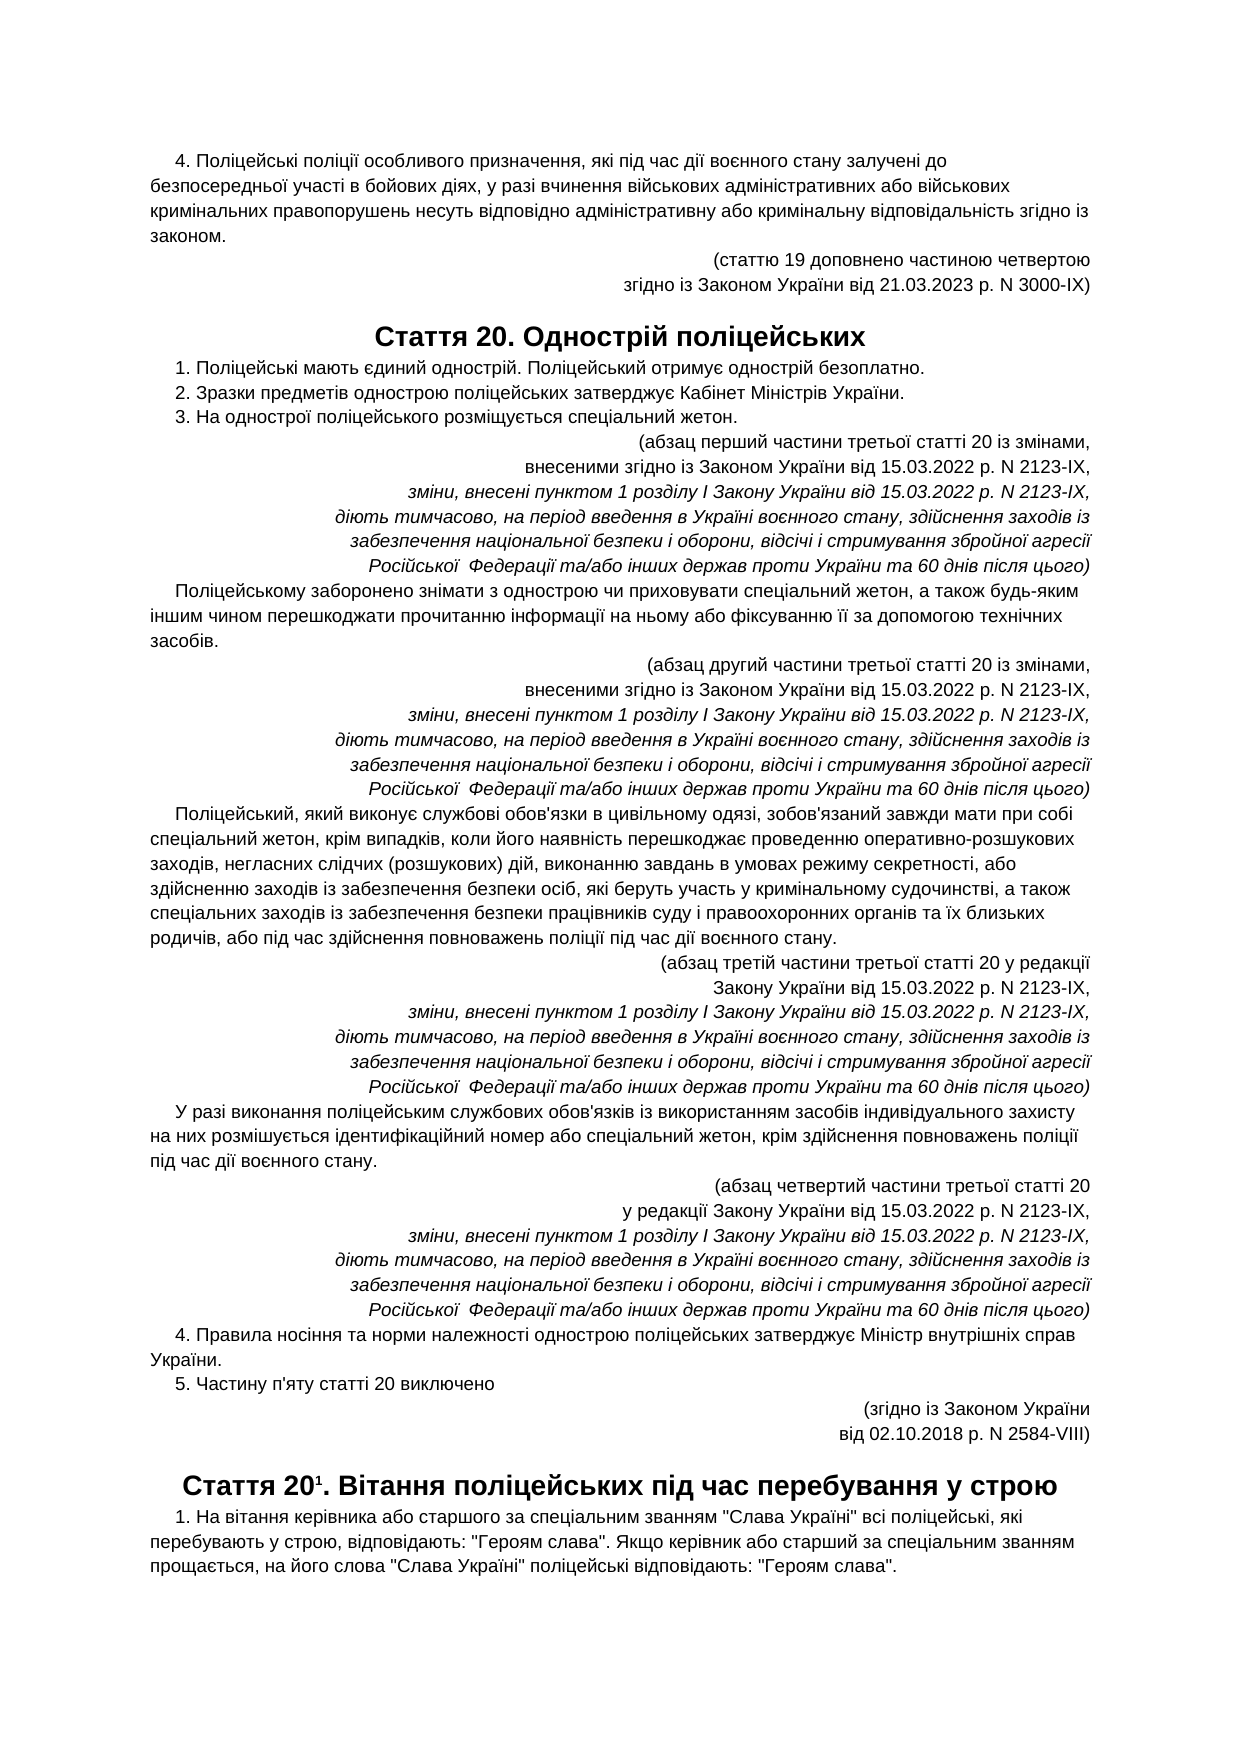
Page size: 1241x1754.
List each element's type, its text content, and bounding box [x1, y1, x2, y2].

text 5. Частину п'яту статті 20 виключено [150, 1373, 1090, 1395]
text 3. На однострої поліцейського розміщується спеціальний жетон. [150, 406, 1090, 428]
text (статтю 19 доповнено частиною четвертою згідно із Законом України від 21.03.2023 р. N 3000-IX) [150, 249, 1090, 296]
text (абзац другий частини третьої статті 20 із змінами, внесеними згідно із Законом України від 15.03.2022 р. N 2123-IX, зміни, внесені пунктом 1 розділу І Закону України від 15.03.2022 р. N 2123-IX, діють тимчасово, на період введення в Україні воєнного стану, здійснення заходів із забезпечення національної безпеки і оборони, відсічі і стримування збройної агресії Російської Федерації та/або інших держав проти України та 60 днів після цього) [150, 654, 1090, 800]
text 1. На вітання керівника або старшого за спеціальним званням "Слава Україні" всі поліцейські, які перебувають у строю, відповідають: "Героям слава". Якщо керівник або старший за спеціальним званням прощається, на його слова "Слава Україні" поліцейські відповідають: "Героям слава". [150, 1506, 1090, 1577]
text 4. Поліцейські поліції особливого призначення, які під час дії воєнного стану залучені до безпосередньої участі в бойових діях, у разі вчинення військових адміністративних або військових кримінальних правопорушень несуть відповідно адміністративну або кримінальну відповідальність згідно із законом. [150, 150, 1090, 246]
text 1. Поліцейські мають єдиний однострій. Поліцейський отримує однострій безоплатно. [150, 357, 1090, 378]
text (абзац третій частини третьої статті 20 у редакції Закону України від 15.03.2022 р. N 2123-IX, зміни, внесені пунктом 1 розділу І Закону України від 15.03.2022 р. N 2123-IX, діють тимчасово, на період введення в Україні воєнного стану, здійснення заходів із забезпечення національної безпеки і оборони, відсічі і стримування збройної агресії Російської Федерації та/або інших держав проти України та 60 днів після цього) [150, 952, 1090, 1097]
text 2. Зразки предметів однострою поліцейських затверджує Кабінет Міністрів України. [150, 382, 1090, 403]
text Поліцейському заборонено знімати з однострою чи приховувати спеціальний жетон, а також будь-яким іншим чином перешкоджати прочитанню інформації на ньому або фіксуванню її за допомогою технічних засобів. [150, 580, 1090, 651]
text Поліцейський, який виконує службові обов'язки в цивільному одязі, зобов'язаний завжди мати при собі спеціальний жетон, крім випадків, коли його наявність перешкоджає проведенню оперативно-розшукових заходів, негласних слідчих (розшукових) дій, виконанню завдань в умовах режиму секретності, або здійсненню заходів із забезпечення безпеки осіб, які беруть участь у кримінальному судочинстві, а також спеціальних заходів із забезпечення безпеки працівників суду і правоохоронних органів та їх близьких родичів, або під час здійснення повноважень поліції під час дії воєнного стану. [150, 803, 1090, 948]
subtitle Стаття 201. Вітання поліцейських під час перебування у строю [150, 1468, 1090, 1501]
text (абзац перший частини третьої статті 20 із змінами, внесеними згідно із Законом України від 15.03.2022 р. N 2123-IX, зміни, внесені пунктом 1 розділу І Закону України від 15.03.2022 р. N 2123-IX, діють тимчасово, на період введення в Україні воєнного стану, здійснення заходів із забезпечення національної безпеки і оборони, відсічі і стримування збройної агресії Російської Федерації та/або інших держав проти України та 60 днів після цього) [150, 431, 1090, 577]
text У разі виконання поліцейським службових обов'язків із використанням засобів індивідуального захисту на них розмішується ідентифікаційний номер або спеціальний жетон, крім здійснення повноважень поліції під час дії воєнного стану. [150, 1101, 1090, 1172]
subtitle Стаття 20. Однострій поліцейських [150, 319, 1090, 352]
text 4. Правила носіння та норми належності однострою поліцейських затверджує Міністр внутрішніх справ України. [150, 1324, 1090, 1370]
text (абзац четвертий частини третьої статті 20 у редакції Закону України від 15.03.2022 р. N 2123-IX, зміни, внесені пунктом 1 розділу І Закону України від 15.03.2022 р. N 2123-IX, діють тимчасово, на період введення в Україні воєнного стану, здійснення заходів із забезпечення національної безпеки і оборони, відсічі і стримування збройної агресії Російської Федерації та/або інших держав проти України та 60 днів після цього) [150, 1175, 1090, 1320]
text (згідно із Законом України від 02.10.2018 р. N 2584-VIII) [150, 1398, 1090, 1444]
